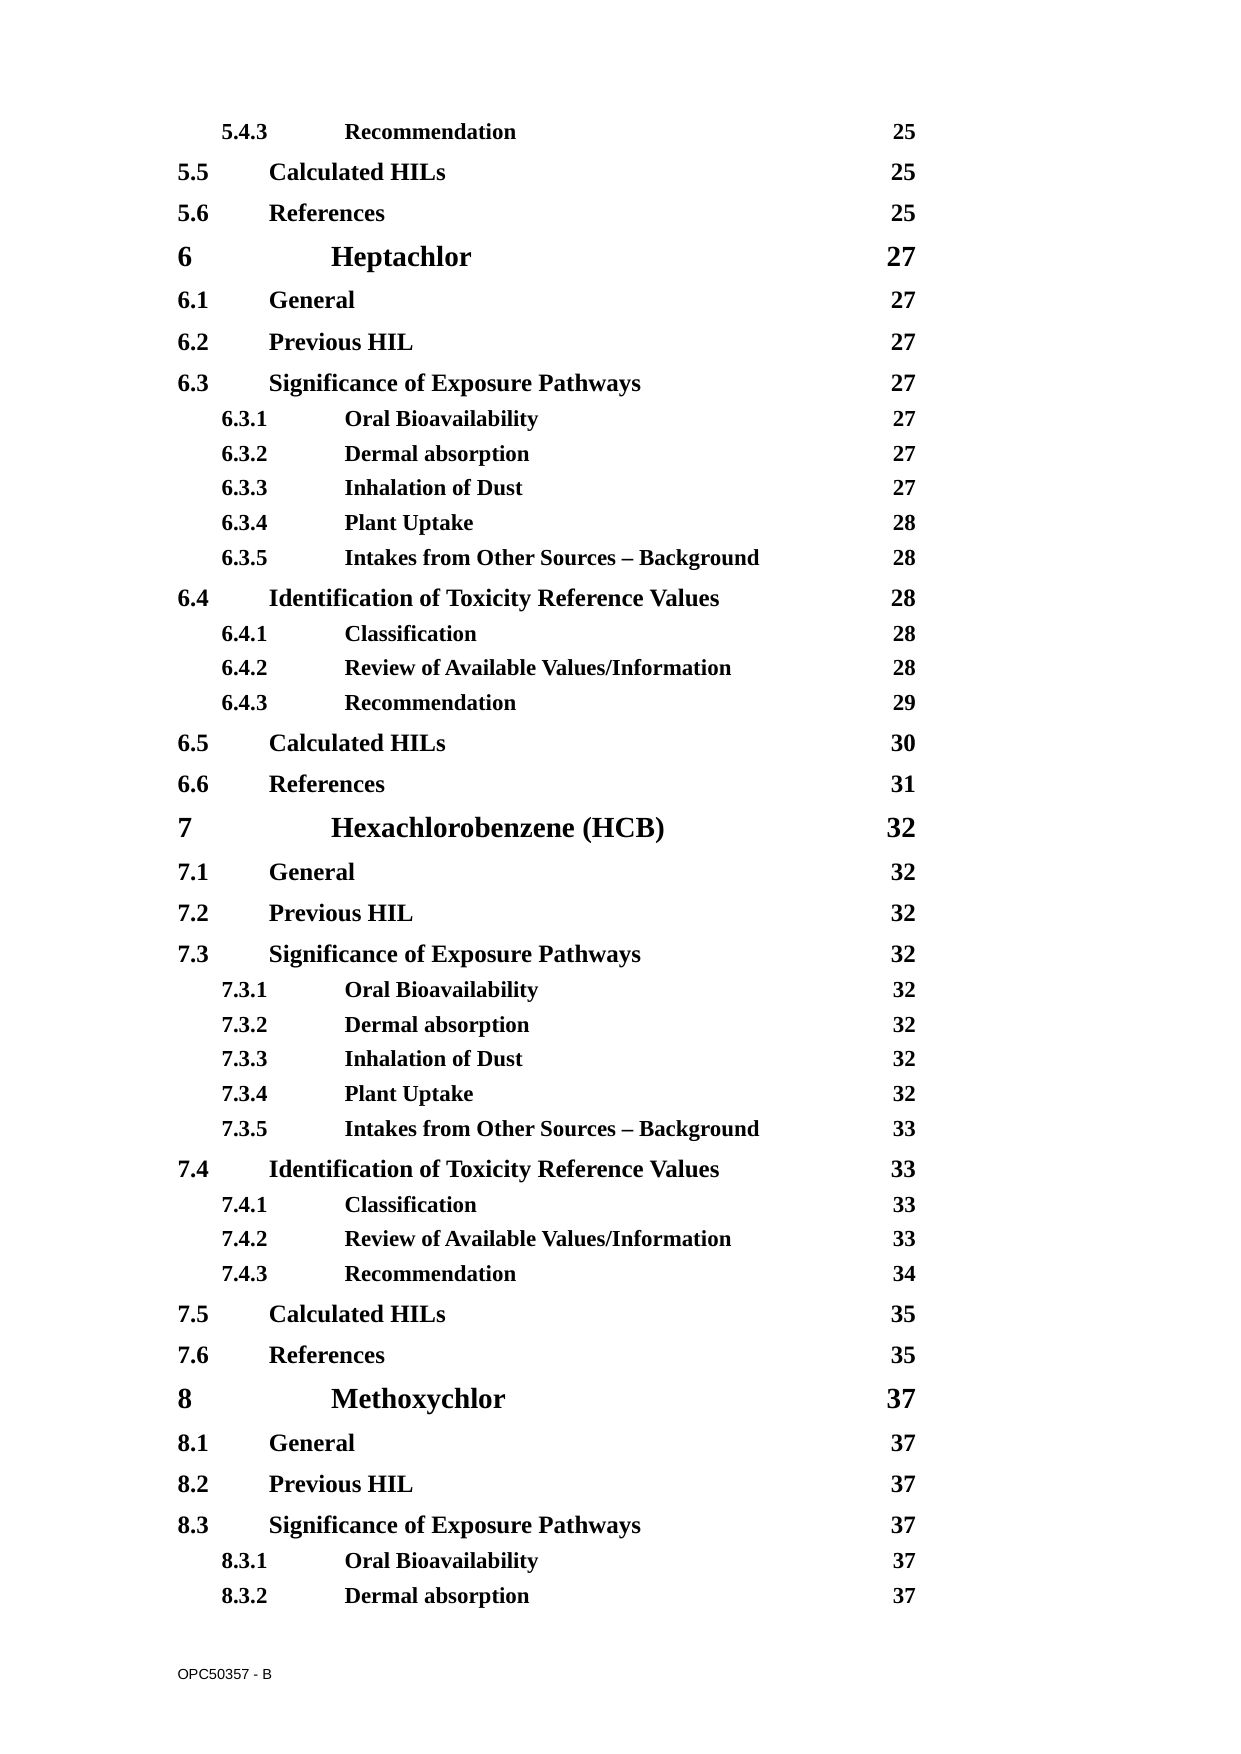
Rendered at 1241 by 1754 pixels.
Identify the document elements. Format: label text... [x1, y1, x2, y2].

text 8.2 Previous HIL 37 [177, 1469, 1033, 1498]
text 8 Methoxychlor 37 [177, 1382, 1033, 1415]
text 6.6 References 31 [177, 769, 1033, 798]
text 7.3.1 Oral Bioavailability 32 [221, 976, 1033, 1002]
text 7.3.3 Inhalation of Dust 32 [221, 1046, 1033, 1072]
text 7.3 Significance of Exposure Pathways 32 [177, 939, 1033, 968]
text 5.5 Calculated HILs 25 [177, 157, 1033, 186]
text 7.4.3 Recommendation 34 [221, 1260, 1033, 1287]
text 7.5 Calculated HILs 35 [177, 1299, 1033, 1328]
text 6.3 Significance of Exposure Pathways 27 [177, 368, 1033, 397]
text 7.1 General 32 [177, 857, 1033, 885]
text 8.1 General 37 [177, 1428, 1033, 1456]
text 7.3.2 Dermal absorption 32 [221, 1011, 1033, 1037]
text 6.5 Calculated HILs 30 [177, 728, 1033, 757]
text 7 Hexachlorobenzene (HCB) 32 [177, 811, 1033, 844]
text 7.2 Previous HIL 32 [177, 898, 1033, 927]
text 8.3.2 Dermal absorption 37 [221, 1582, 1033, 1608]
text 7.3.4 Plant Uptake 32 [221, 1080, 1033, 1107]
text 6.2 Previous HIL 27 [177, 327, 1033, 356]
text 8.3 Significance of Exposure Pathways 37 [177, 1510, 1033, 1539]
text 6.4 Identification of Toxicity Reference Values 28 [177, 583, 1033, 611]
text 6.3.4 Plant Uptake 28 [221, 509, 1033, 536]
text 5.6 References 25 [177, 198, 1033, 227]
text 7.3.5 Intakes from Other Sources – Background 33 [221, 1115, 1033, 1141]
text 6.3.5 Intakes from Other Sources – Background 28 [221, 544, 1033, 570]
text 6.4.1 Classification 28 [221, 620, 1033, 646]
text 5.4.3 Recommendation 25 [221, 118, 1033, 144]
text 6.4.2 Review of Available Values/Information 28 [221, 654, 1033, 681]
text 6.3.2 Dermal absorption 27 [221, 440, 1033, 466]
text 6.3.1 Oral Bioavailability 27 [221, 405, 1033, 431]
text 7.4.2 Review of Available Values/Information 33 [221, 1226, 1033, 1252]
text 6.1 General 27 [177, 286, 1033, 314]
text 8.3.1 Oral Bioavailability 37 [221, 1547, 1033, 1573]
text 7.6 References 35 [177, 1340, 1033, 1369]
text 6 Heptachlor 27 [177, 239, 1033, 273]
text 7.4.1 Classification 33 [221, 1191, 1033, 1217]
text 7.4 Identification of Toxicity Reference Values 33 [177, 1154, 1033, 1182]
text 6.3.3 Inhalation of Dust 27 [221, 474, 1033, 501]
text 6.4.3 Recommendation 29 [221, 689, 1033, 716]
